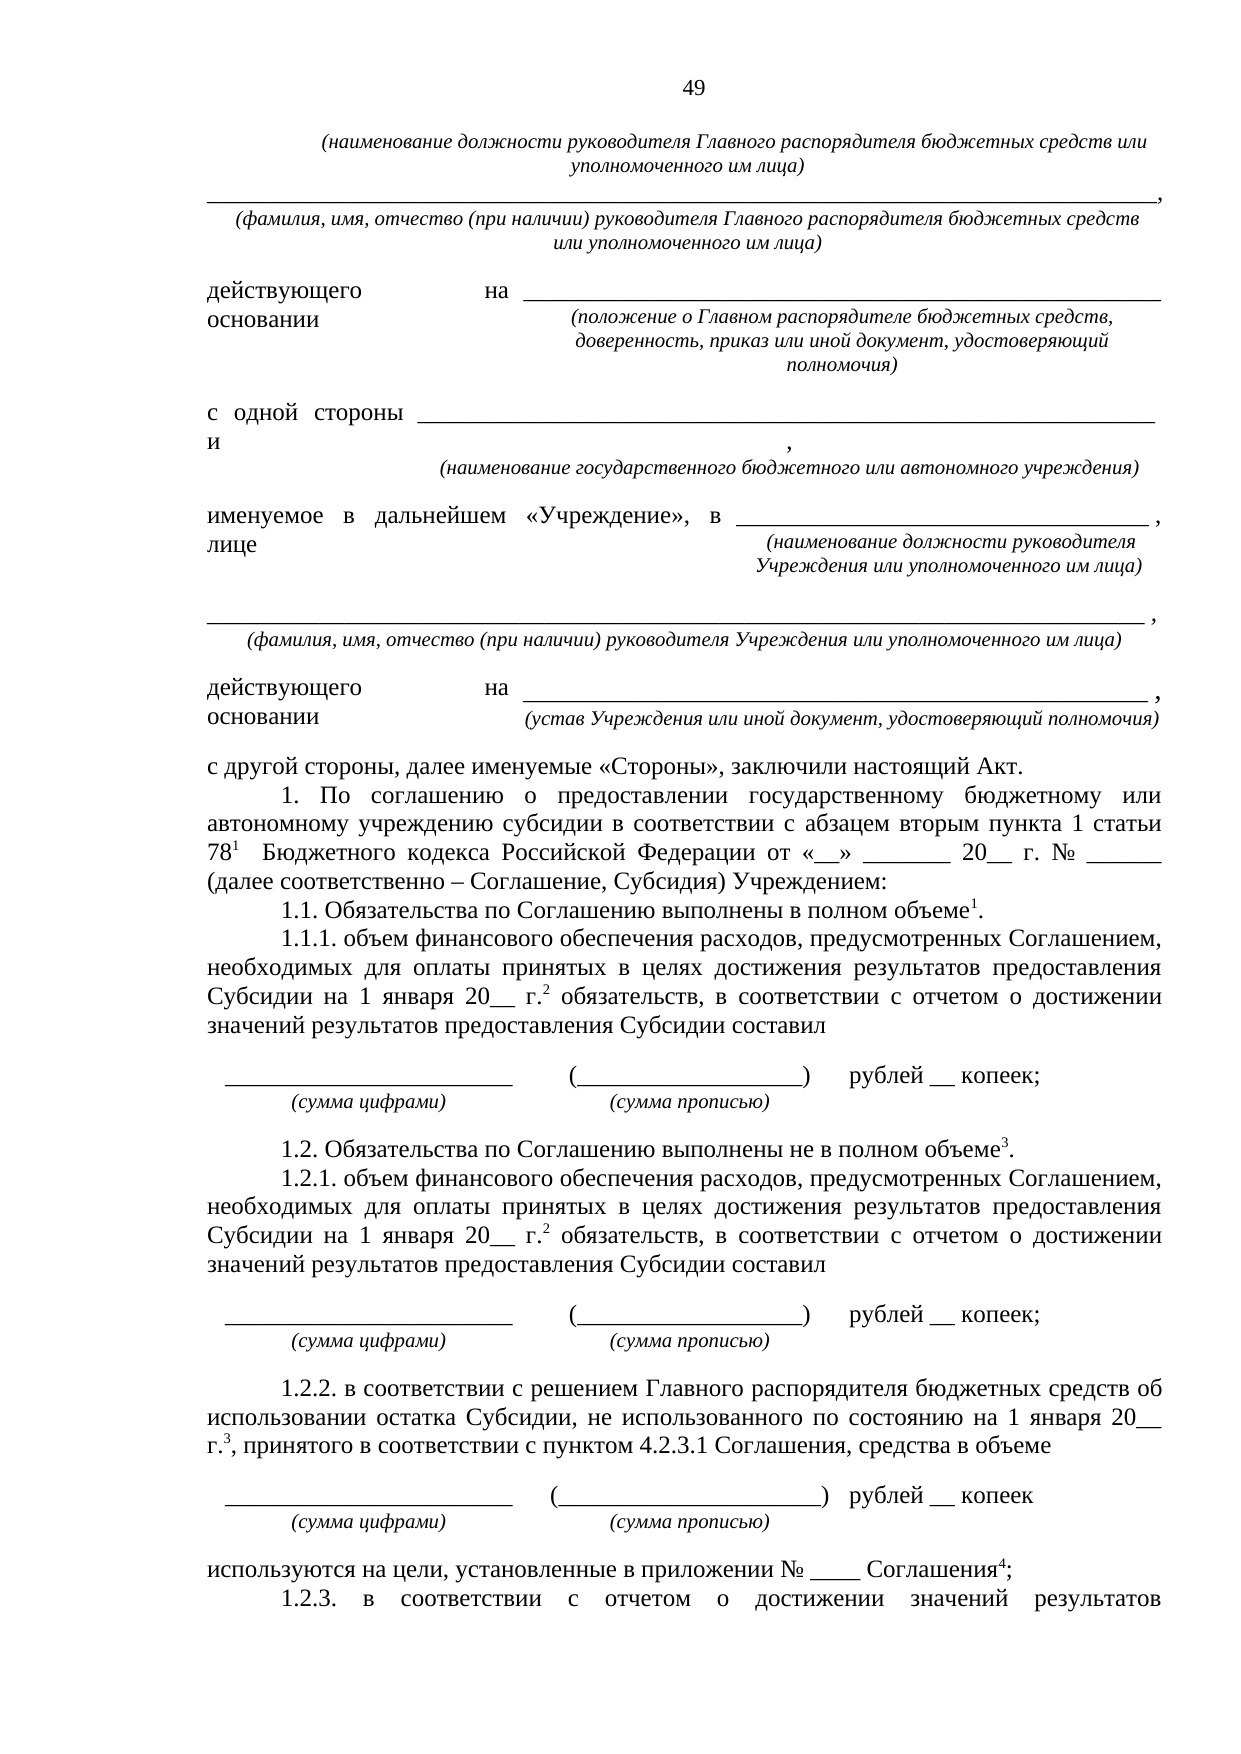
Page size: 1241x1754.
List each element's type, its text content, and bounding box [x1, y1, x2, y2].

table_cell __________________________________________________ , (устав Учреждения или иной документ, удостоверяющий полномочия) [515, 662, 1169, 740]
table_cell с одной стороны и [200, 387, 410, 489]
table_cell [200, 118, 1175, 264]
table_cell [200, 1544, 1169, 1623]
table_cell рублей __ копеек; [843, 1288, 1169, 1362]
table_cell рублей __ копеек [843, 1470, 1169, 1544]
table_cell именуемое в дальнейшем «Учреждение», в лице [200, 489, 728, 587]
table_cell _______________________ (сумма цифрами) [200, 1288, 537, 1362]
table_cell _______________________ (сумма цифрами) [200, 1470, 537, 1544]
table_cell (_____________________) (сумма прописью) [537, 1470, 842, 1544]
table_cell (__________________) (сумма прописью) [537, 1288, 842, 1362]
table_cell (__________________) (сумма прописью) [537, 1049, 842, 1123]
table_cell действующего на основании [200, 662, 515, 740]
table_cell 1.2.2. в соответствии с решением Главного распорядителя бюджетных средств об использовании остатка Субсидии, не использованного по состоянию на 1 января 20__ г.3, принятого в соответствии с пунктом 4.2.3.1 Соглашения, средства в объеме [200, 1362, 1169, 1470]
table_cell действующего на основании [200, 264, 515, 387]
table_cell _________________________________ , (наименование должности руководителя Учреждения или уполномоченного им лица) [728, 489, 1169, 587]
table_cell ___________________________________________________________ , (наименование государственного бюджетного или автономного учреждения) [410, 387, 1169, 489]
table_cell _______________________ (сумма цифрами) [200, 1049, 537, 1123]
table_cell ___________________________________________________________________________ , (фамилия, имя, отчество (при наличии) руководителя Учреждения или уполномоченного им лица) [200, 588, 1169, 662]
table_cell с другой стороны, далее именуемые «Стороны», заключили настоящий Акт. 1. По соглашению о предоставлении государственному бюджетному или автономному учреждению субсидии в соответствии с абзацем вторым пункта 1 статьи 781 Бюджетного кодекса Российской Федерации от «__» _______ 20__ г. № ______ (далее соответственно – Соглашение, Субсидия) Учреждением: 1.1. Обязательства по Соглашению выполнены в полном объеме1. 1.1.1. объем финансового обеспечения расходов, предусмотренных Соглашением, необходимых для оплаты принятых в целях достижения результатов предоставления Субсидии на 1 января 20__ г.2 обязательств, в соответствии с отчетом о достижении значений результатов предоставления Субсидии составил [200, 740, 1169, 1049]
table_cell рублей __ копеек; [843, 1049, 1169, 1123]
table_cell 1.2. Обязательства по Соглашению выполнены не в полном объеме3. 1.2.1. объем финансового обеспечения расходов, предусмотренных Соглашением, необходимых для оплаты принятых в целях достижения результатов предоставления Субсидии на 1 января 20__ г.2 обязательств, в соответствии с отчетом о достижении значений результатов предоставления Субсидии составил [200, 1123, 1169, 1288]
table_cell ___________________________________________________ (положение о Главном распорядителе бюджетных средств, доверенность, приказ или иной документ, удостоверяющий полномочия) [515, 264, 1169, 387]
